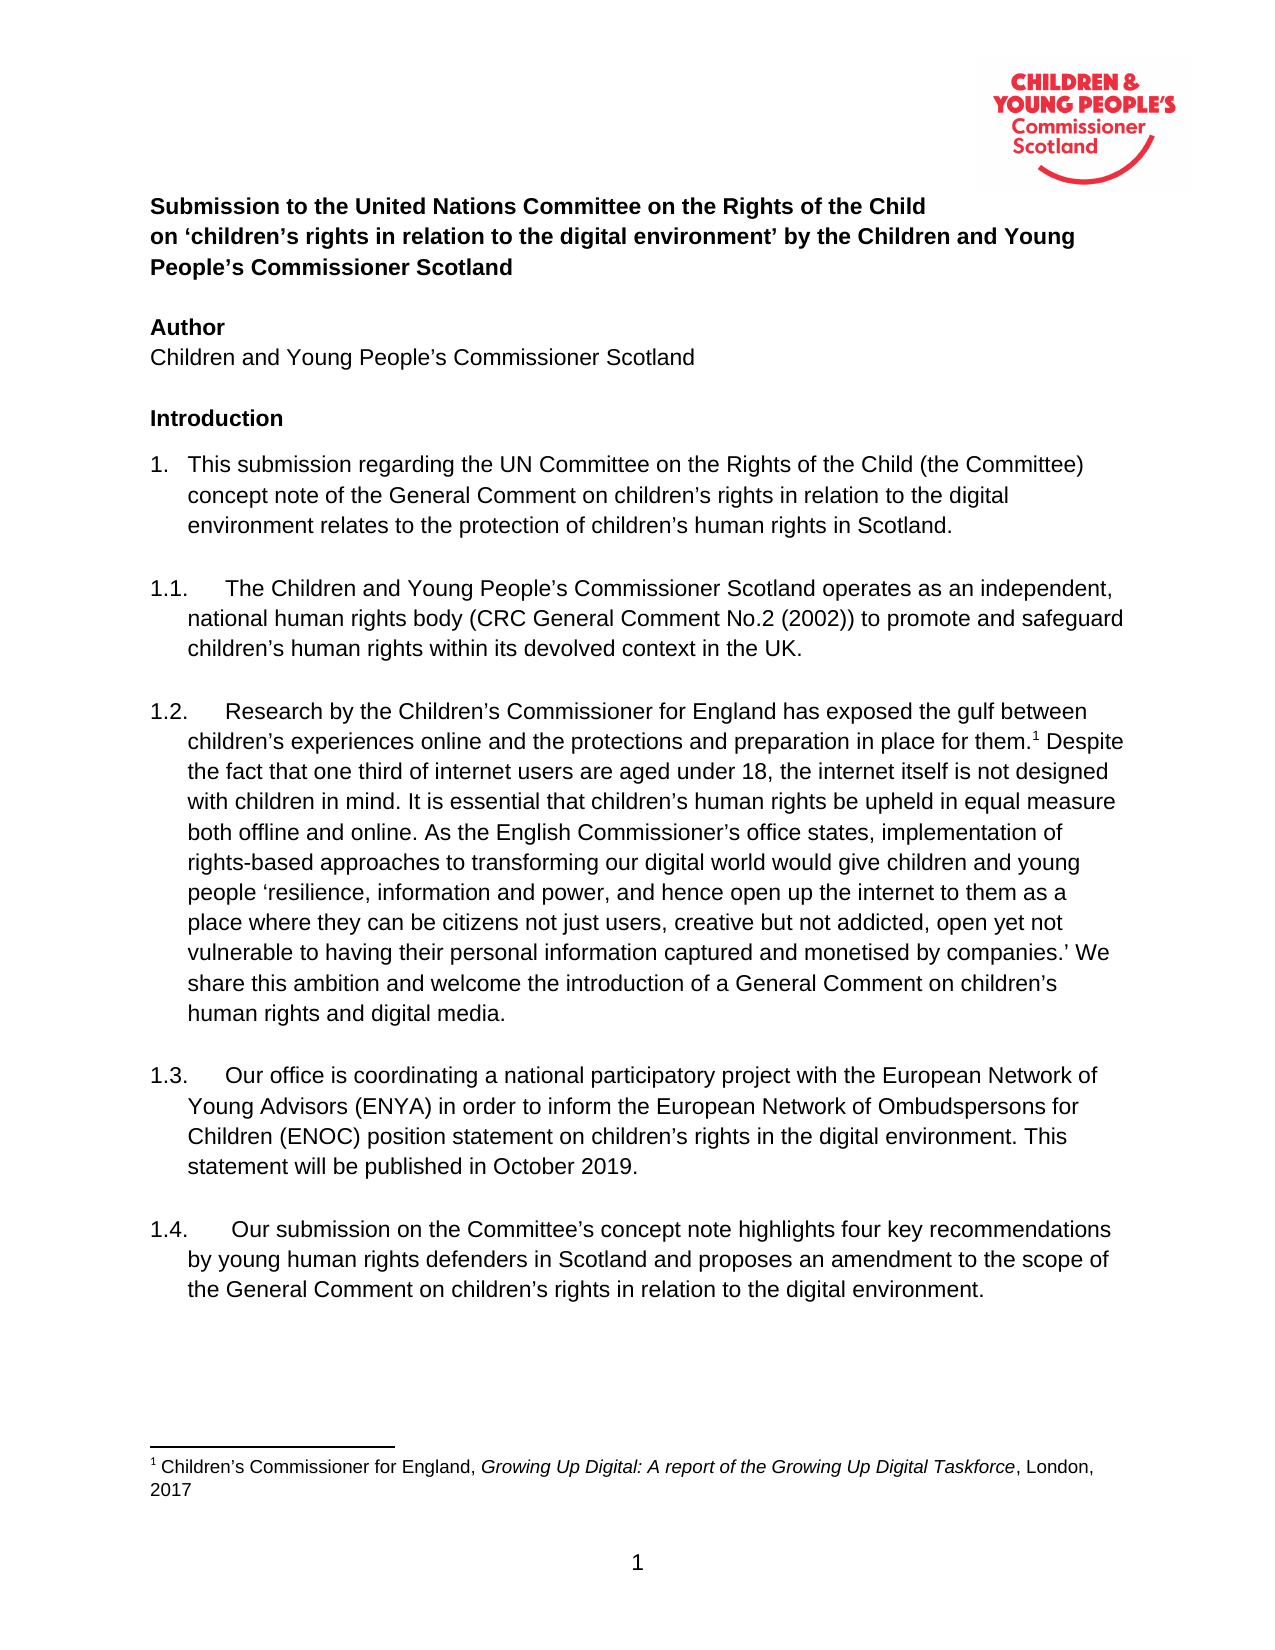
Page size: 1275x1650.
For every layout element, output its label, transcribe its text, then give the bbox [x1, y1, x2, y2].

text Submission to the United Nations Committee on the Rights of the Child on ‘children’s rights in relation to the digital environment’ by the Children and Young People’s Commissioner Scotland Author Children and Young People’s Commissioner Scotland Introduction [150, 193, 1125, 431]
picture [973, 57, 1193, 198]
list The Children and Young People’s Commissioner Scotland operates as an independent, national human rights body (CRC General Comment No.2 (2002)) to promote and safeguard children’s human rights within its devolved context in the UK. [150, 574, 1125, 693]
list Our submission on the Committee’s concept note highlights four key recommendations by young human rights defenders in Scotland and proposes an amendment to the scope of the General Comment on children’s rights in relation to the digital environment. [150, 1216, 1125, 1302]
list Our office is coordinating a national participatory project with the European Network of Young Advisors (ENYA) in order to inform the European Network of Ombudspersons for Children (ENOC) position statement on children’s rights in the digital environment. This statement will be published in October 2019. [150, 1062, 1125, 1212]
list This submission regarding the UN Committee on the Rights of the Child (the Committee) concept note of the General Comment on children’s rights in relation to the digital environment relates to the protection of children’s human rights in Scotland. [150, 451, 1125, 570]
list Research by the Children’s Commissioner for England has exposed the gulf between children’s experiences online and the protections and preparation in place for them. Despite the fact that one third of internet users are aged under 18, the internet itself is not designed with children in mind. It is essential that children’s human rights be upheld in equal measure both offline and online. As the English Commissioner’s office states, implementation of rights-based approaches to transforming our digital world would give children and young people ‘resilience, information and power, and hence open up the internet to them as a place where they can be citizens not just users, creative but not addicted, open yet not vulnerable to having their personal information captured and monetised by companies.’ We share this ambition and welcome the introduction of a General Comment on children’s human rights and digital media. [150, 698, 1125, 1058]
